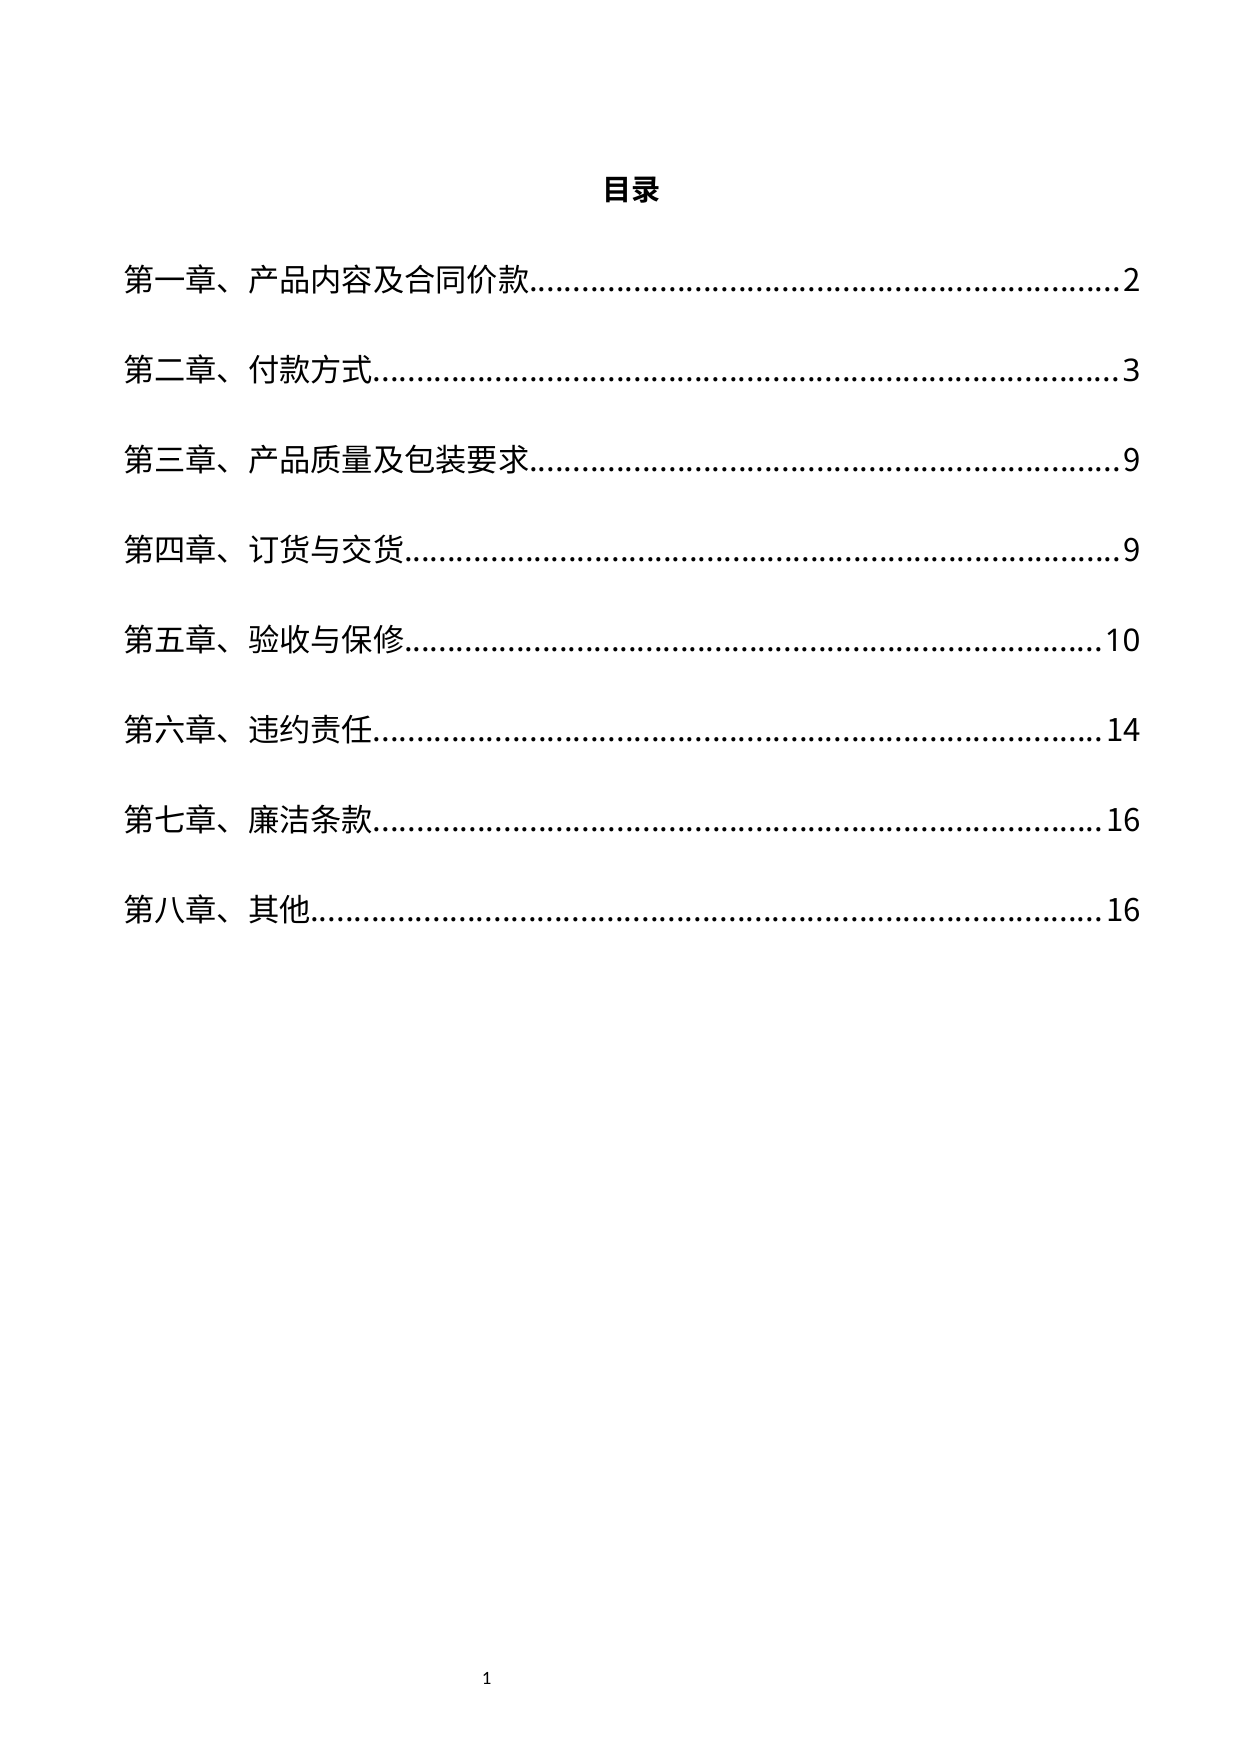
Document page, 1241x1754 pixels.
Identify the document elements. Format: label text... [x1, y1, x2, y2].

text 第八章、其他 16 [123, 875, 1113, 940]
text 第二章、付款方式 3 [123, 335, 1113, 400]
text 第一章、产品内容及合同价款 2 [123, 245, 1113, 310]
text 第三章、产品质量及包装要求 9 [123, 425, 1113, 490]
text 第四章、订货与交货 9 [123, 515, 1113, 580]
text 第五章、验收与保修 10 [123, 605, 1113, 670]
text 第六章、违约责任 14 [123, 695, 1113, 760]
text 第七章、廉洁条款 16 [123, 785, 1113, 850]
text 目录 [123, 155, 1140, 220]
